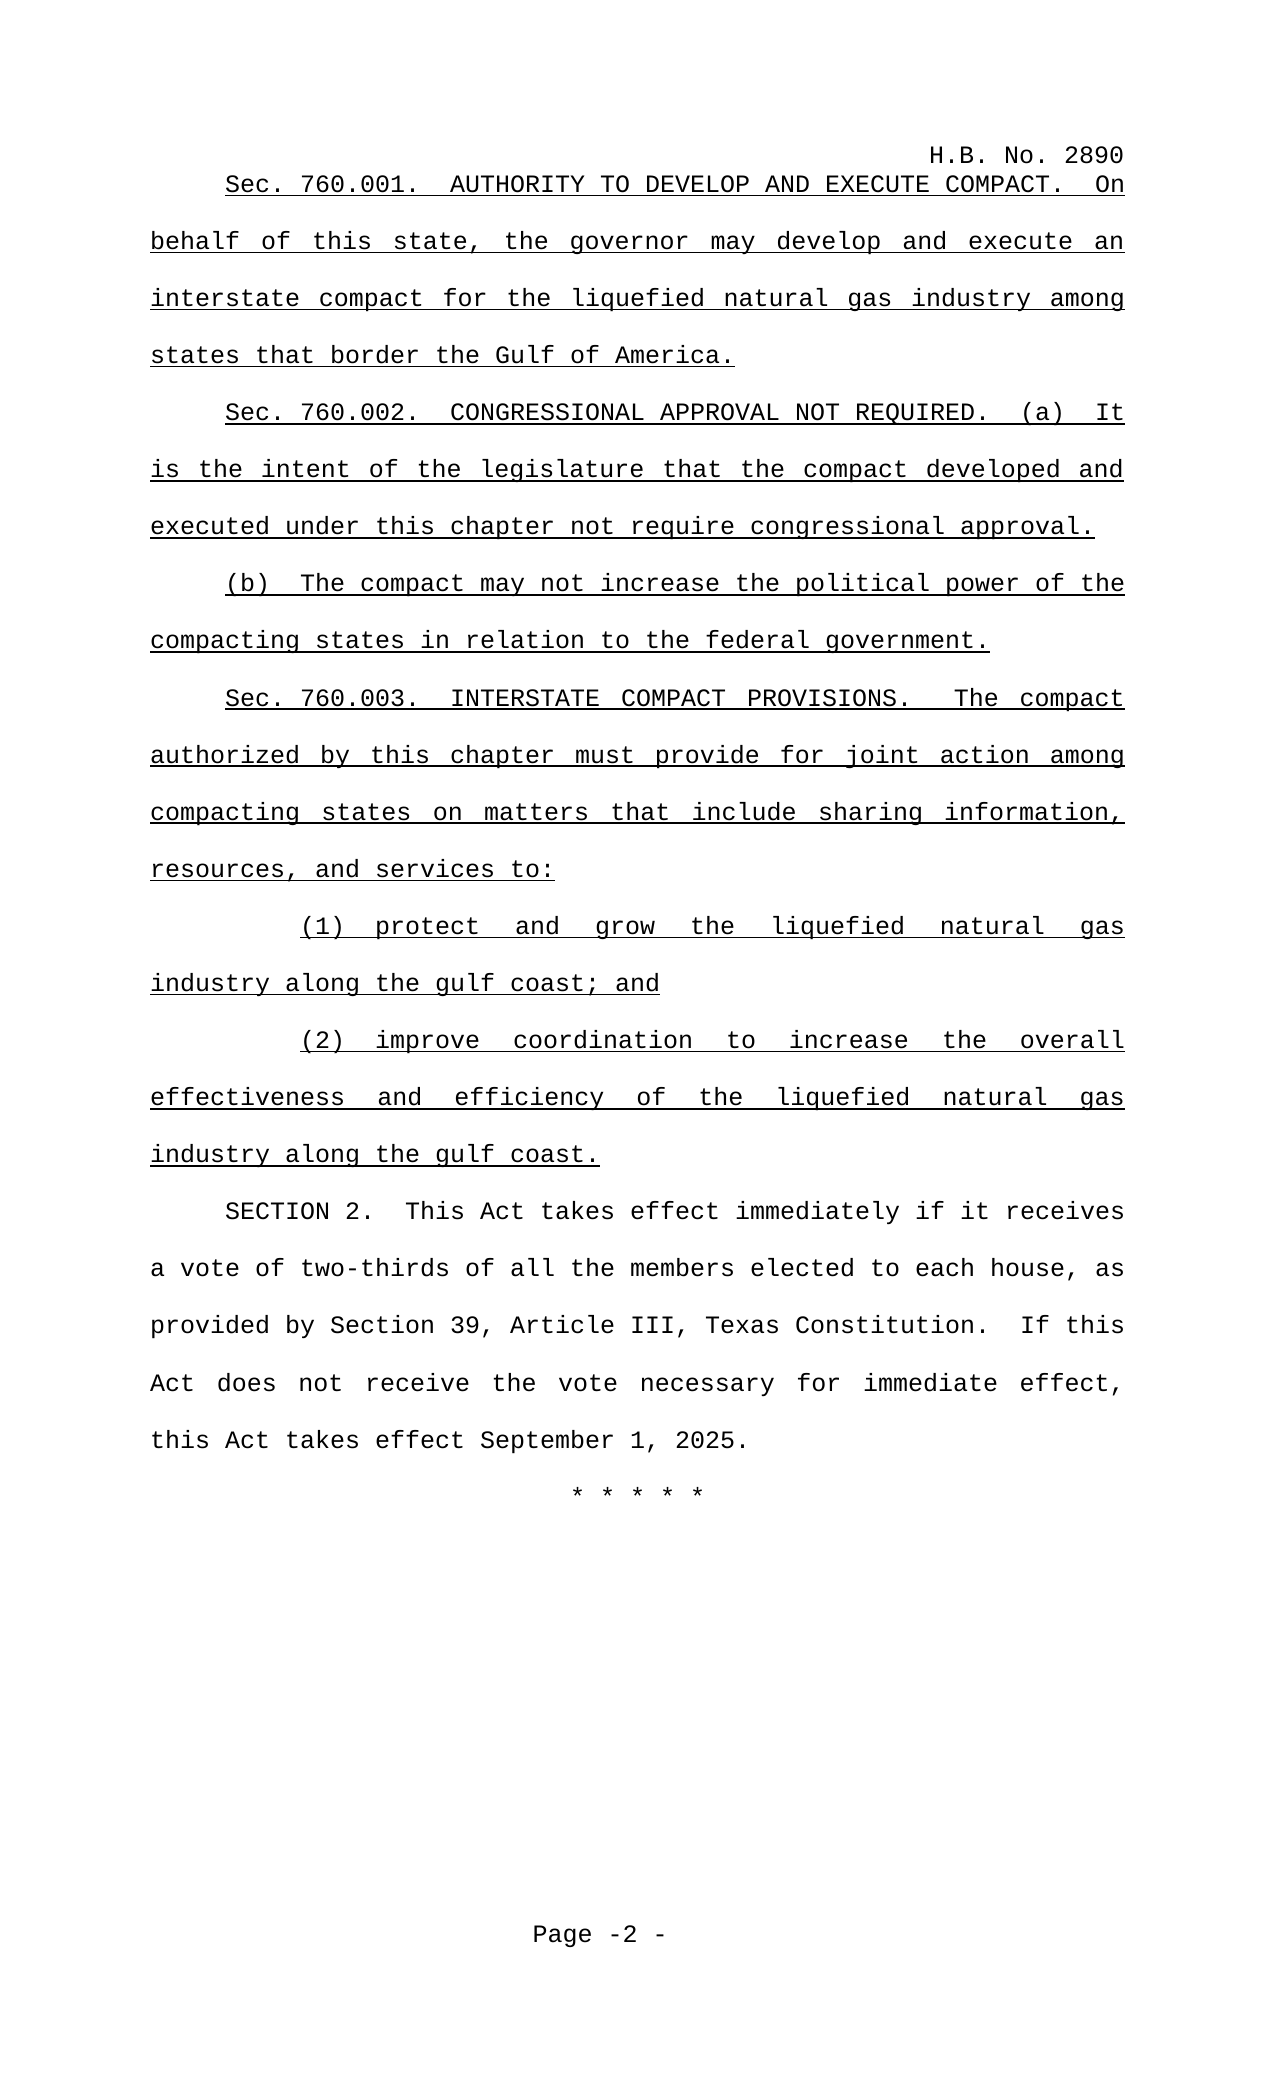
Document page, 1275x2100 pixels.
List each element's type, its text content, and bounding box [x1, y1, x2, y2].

text Sec. 760.001. AUTHORITY TO DEVELOP AND EXECUTE COMPACT. On behalf of this state, the governor may develop and execute an interstate compact for the liquefied natural gas industry among states that border the Gulf of America. [150, 310, 1125, 371]
text (2) improve coordination to increase the overall effectiveness and efficiency of the liquefied natural gas industry along the gulf coast. [150, 1027, 1125, 1108]
text Sec. 760.001. AUTHORITY TO DEVELOP AND EXECUTE COMPACT. On behalf of this state, the governor may develop and execute an interstate compact for the liquefied natural gas industry among states that border the Gulf of America. [150, 253, 1125, 309]
text Sec. 760.001. AUTHORITY TO DEVELOP AND EXECUTE COMPACT. On behalf of this state, the governor may develop and execute an interstate compact for the liquefied natural gas industry among states that border the Gulf of America. [150, 171, 1125, 252]
text * * * * * [150, 1484, 1125, 1513]
text (b) The compact may not increase the political power of the compacting states in relation to the federal government. [150, 571, 1125, 656]
text Sec. 760.002. CONGRESSIONAL APPROVAL NOT REQUIRED. (a) It is the intent of the legislature that the compact developed and executed under this chapter not require congressional approval. [150, 399, 1125, 542]
text (2) improve coordination to increase the overall effectiveness and efficiency of the liquefied natural gas industry along the gulf coast. [150, 1110, 1125, 1170]
text Sec. 760.003. INTERSTATE COMPACT PROVISIONS. The compact authorized by this chapter must provide for joint action among compacting states on matters that include sharing information, resources, and services to: [150, 685, 1125, 765]
text Sec. 760.003. INTERSTATE COMPACT PROVISIONS. The compact authorized by this chapter must provide for joint action among compacting states on matters that include sharing information, resources, and services to: [150, 767, 1125, 822]
text SECTION 2. This Act takes effect immediately if it receives a vote of two-thirds of all the members elected to each house, as provided by Section 39, Article III, Texas Constitution. If this Act does not receive the vote necessary for immediate effect, this Act takes effect September 1, 2025. [150, 1199, 1125, 1456]
text Sec. 760.003. INTERSTATE COMPACT PROVISIONS. The compact authorized by this chapter must provide for joint action among compacting states on matters that include sharing information, resources, and services to: [150, 824, 1125, 885]
text (1) protect and grow the liquefied natural gas industry along the gulf coast; and [150, 913, 1125, 999]
